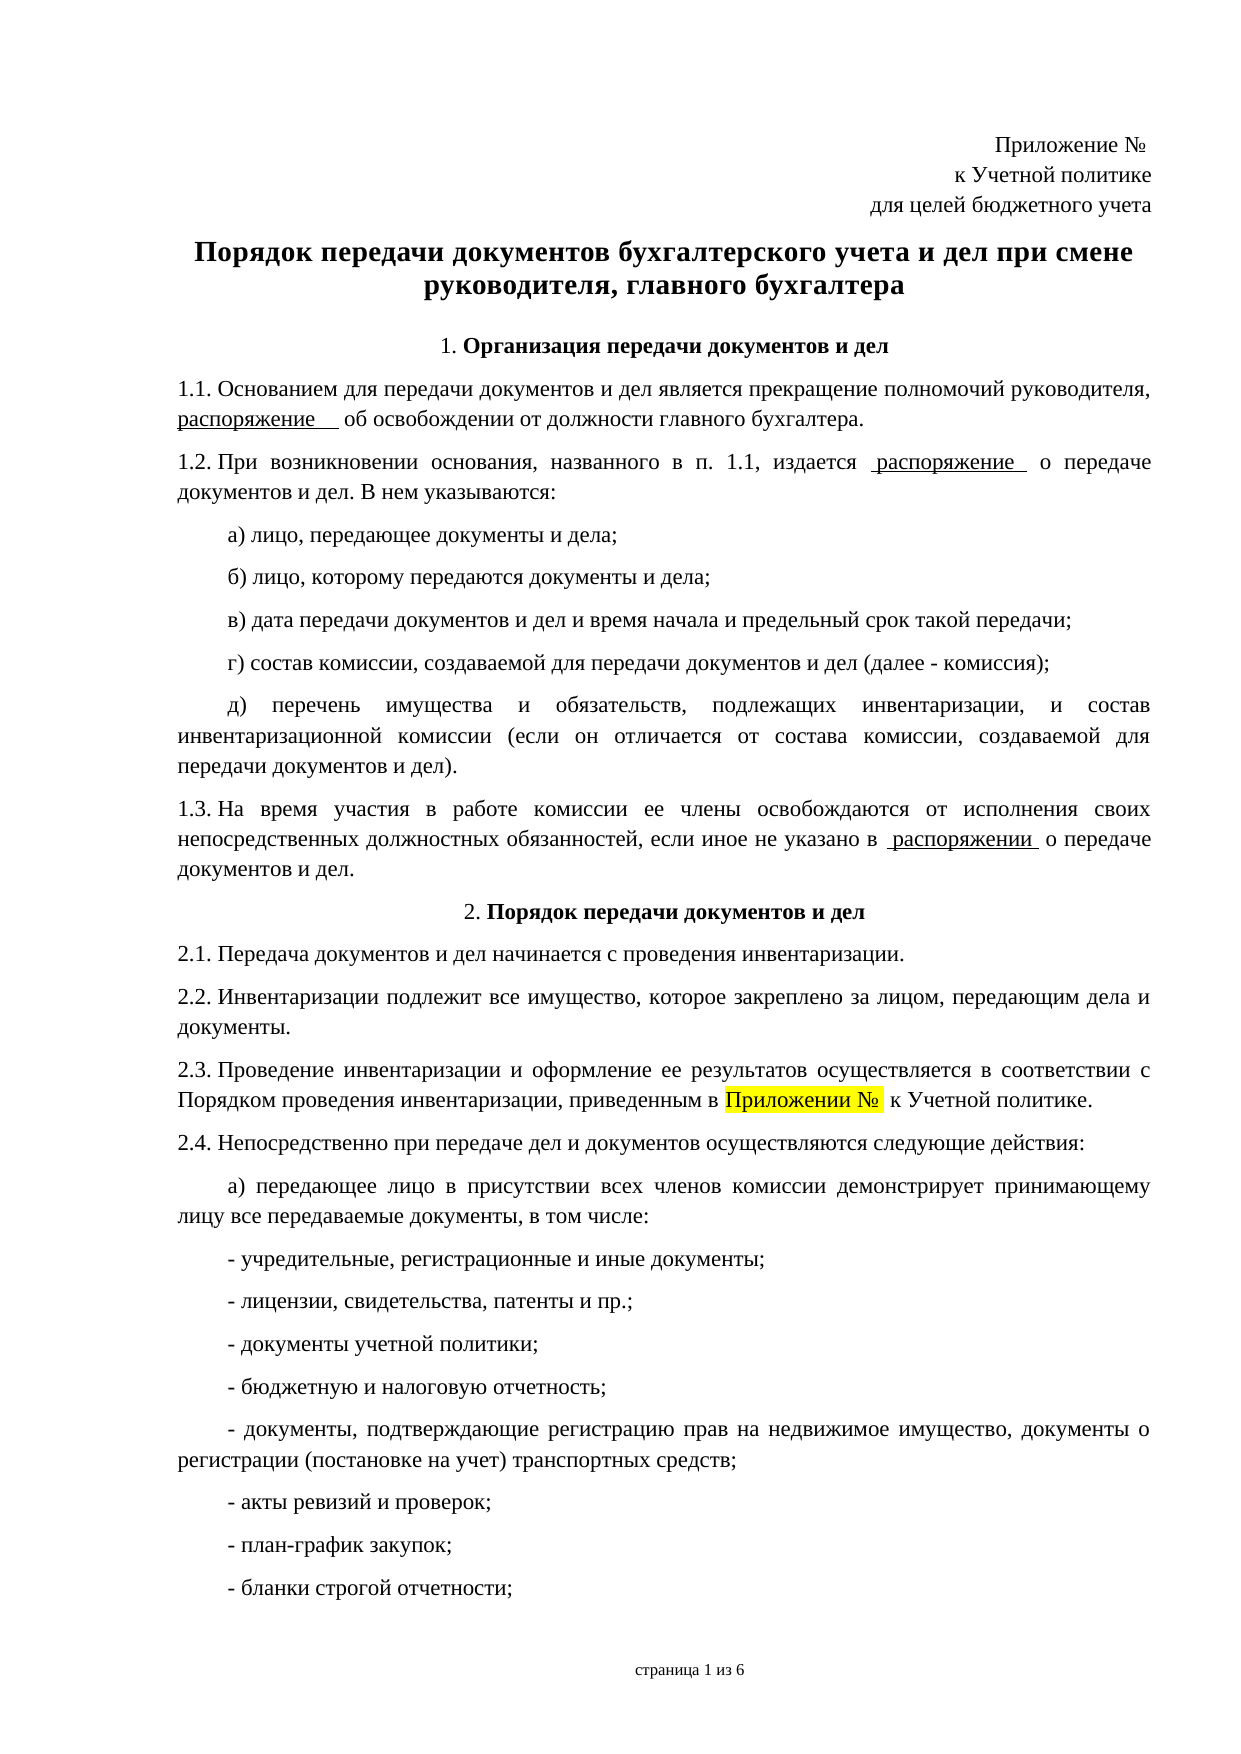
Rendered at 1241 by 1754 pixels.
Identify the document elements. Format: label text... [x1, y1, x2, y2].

title Порядок передачи документов бухгалтерского учета и дел при смене руководителя, главного бухгалтера [177, 234, 1152, 301]
text - лицензии, свидетельства, патенты и пр.; [177, 1287, 1152, 1314]
subtitle Основанием для передачи документов и дел является прекращение полномочий руководителя, распоряжение об освобождении от должности главного бухгалтера. [177, 375, 1152, 431]
text - бланки строгой отчетности; [177, 1574, 1152, 1600]
text - документы учетной политики; [177, 1330, 1152, 1356]
text б) лицо, которому передаются документы и дела; [177, 563, 1152, 590]
text - учредительные, регистрационные и иные документы; [177, 1244, 1152, 1271]
text а) лицо, передающее документы и дела; [177, 521, 1152, 547]
text в) дата передачи документов и дел и время начала и предельный срок такой передачи; [177, 606, 1152, 632]
subtitle Порядок передачи документов и дел [177, 898, 1152, 924]
subtitle При возникновении основания, названного в п. 1.1, издается распоряжение о передаче документов и дел. В нем указываются: [177, 448, 1152, 504]
subtitle Организация передачи документов и дел [177, 332, 1152, 358]
text - бюджетную и налоговую отчетность; [177, 1373, 1152, 1399]
text д) перечень имущества и обязательств, подлежащих инвентаризации, и состав инвентаризационной комиссии (если он отличается от состава комиссии, создаваемой для передачи документов и дел). [177, 691, 1152, 778]
subtitle Непосредственно при передаче дел и документов осуществляются следующие действия: [177, 1129, 1152, 1155]
subtitle Инвентаризации подлежит все имущество, которое закреплено за лицом, передающим дела и документы. [177, 983, 1152, 1040]
text а) передающее лицо в присутствии всех членов комиссии демонстрирует принимающему лицу все передаваемые документы, в том числе: [177, 1172, 1152, 1228]
text Приложение № 10 к Учетной политике для целей бюджетного учета [177, 131, 1152, 217]
text г) состав комиссии, создаваемой для передачи документов и дел (далее - комиссия); [177, 649, 1152, 675]
subtitle На время участия в работе комиссии ее члены освобождаются от исполнения своих непосредственных должностных обязанностей, если иное не указано в распоряжении о передаче документов и дел. [177, 794, 1152, 881]
text - план-график закупок; [177, 1531, 1152, 1557]
text - документы, подтверждающие регистрацию прав на недвижимое имущество, документы о регистрации (постановке на учет) транспортных средств; [177, 1415, 1152, 1472]
subtitle Передача документов и дел начинается с проведения инвентаризации. [177, 940, 1152, 967]
text - акты ревизий и проверок; [177, 1488, 1152, 1515]
